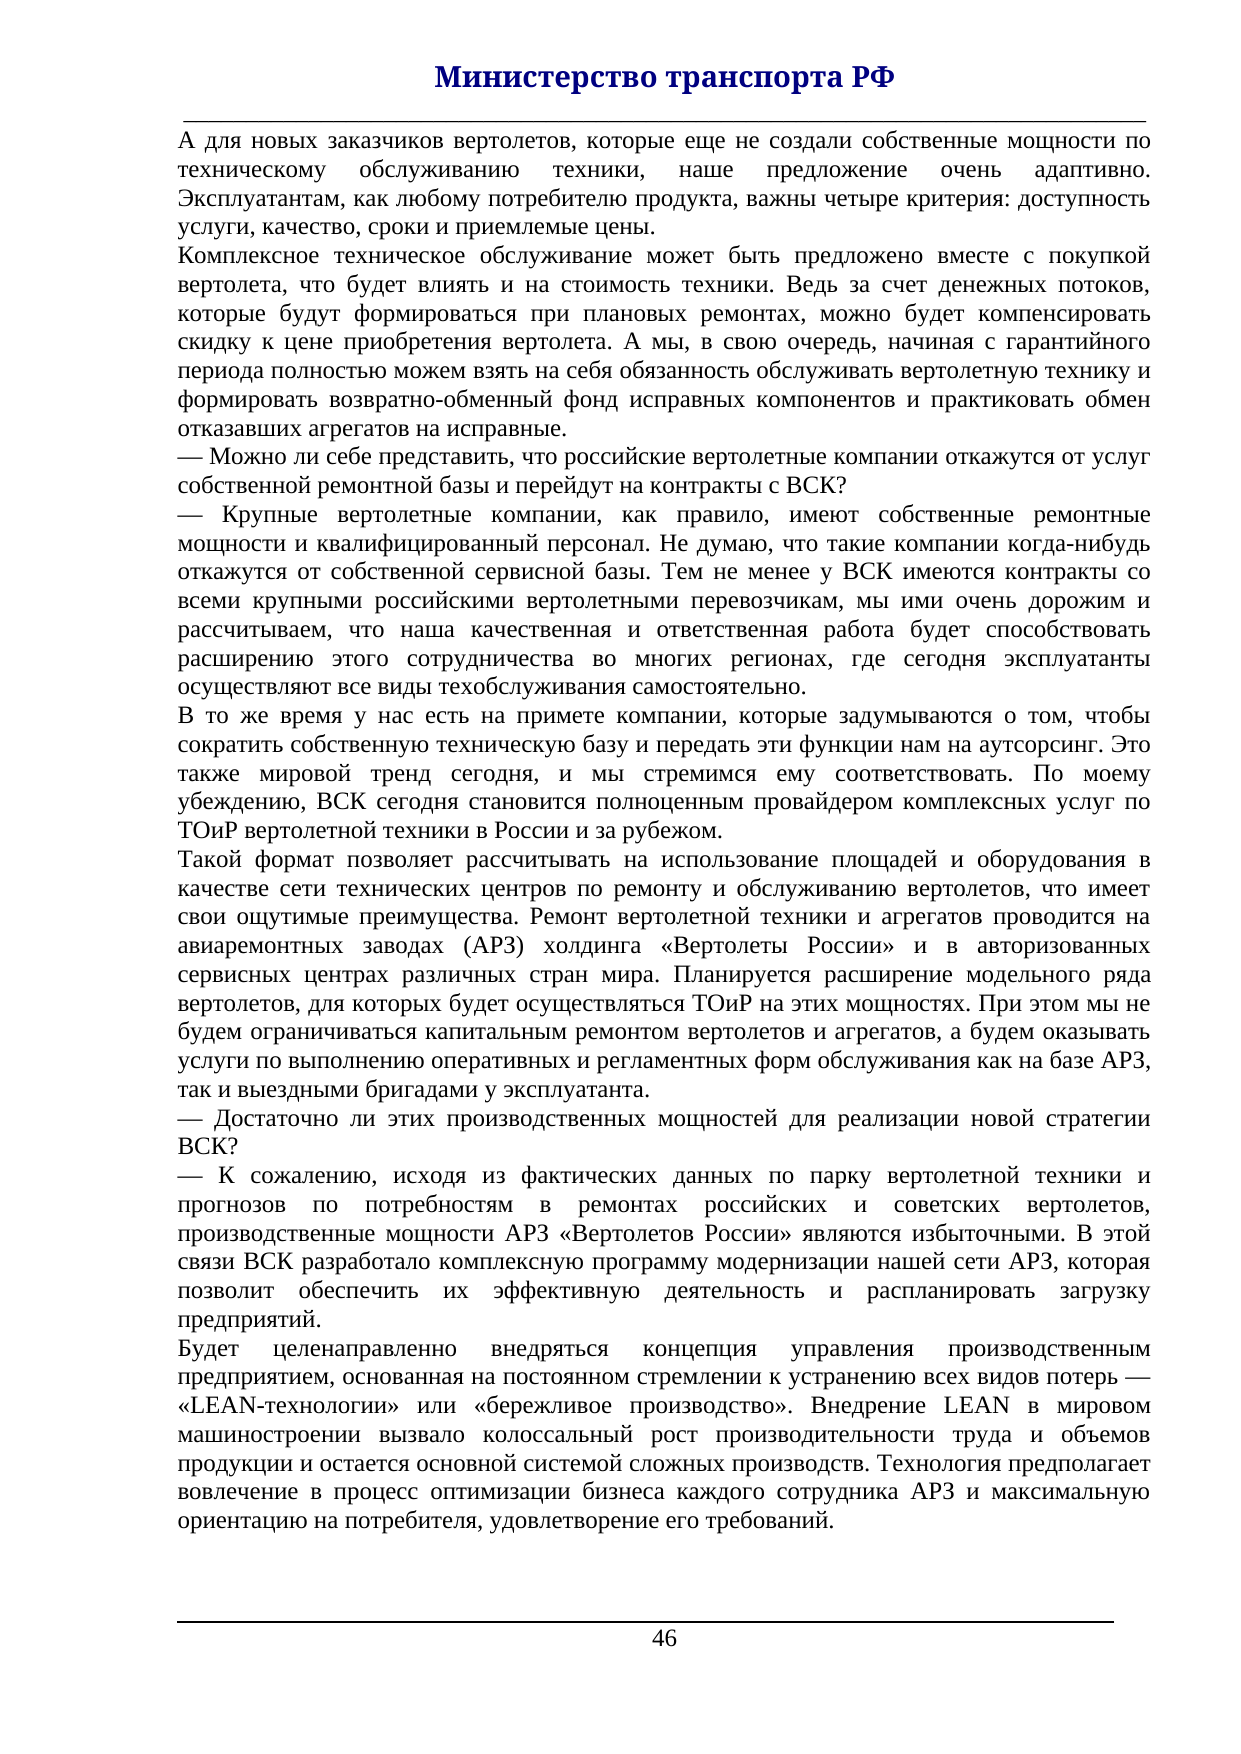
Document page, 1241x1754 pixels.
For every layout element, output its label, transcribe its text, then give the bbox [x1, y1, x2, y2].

text А для новых заказчиков вертолетов, которые еще не создали собственные мощности по техническому обслуживанию техники, наше предложение очень адаптивно. Эксплуатантам, как любому потребителю продукта, важны четыре критерия: доступность услуги, качество, сроки и приемлемые цены. [177, 125, 1152, 240]
text — К сожалению, исходя из фактических данных по парку вертолетной техники и прогнозов по потребностям в ремонтах российских и советских вертолетов, производственные мощности АРЗ «Вертолетов России» являются избыточными. В этой связи ВСК разработало комплексную программу модернизации нашей сети АРЗ, которая позволит обеспечить их эффективную деятельность и распланировать загрузку предприятий. [177, 1160, 1152, 1333]
text Комплексное техническое обслуживание может быть предложено вместе с покупкой вертолета, что будет влиять и на стоимость техники. Ведь за счет денежных потоков, которые будут формироваться при плановых ремонтах, можно будет компенсировать скидку к цене приобретения вертолета. А мы, в свою очередь, начиная с гарантийного периода полностью можем взять на себя обязанность обслуживать вертолетную технику и формировать возвратно-обменный фонд исправных компонентов и практиковать обмен отказавших агрегатов на исправные. [177, 240, 1152, 441]
text В то же время у нас есть на примете компании, которые задумываются о том, чтобы сократить собственную техническую базу и передать эти функции нам на аутсорсинг. Это также мировой тренд сегодня, и мы стремимся ему соответствовать. По моему убеждению, ВСК сегодня становится полноценным провайдером комплексных услуг по ТОиР вертолетной техники в России и за рубежом. [177, 700, 1152, 844]
text — Можно ли себе представить, что российские вертолетные компании откажутся от услуг собственной ремонтной базы и перейдут на контракты с ВСК? [177, 441, 1152, 499]
text — Крупные вертолетные компании, как правило, имеют собственные ремонтные мощности и квалифицированный персонал. Не думаю, что такие компании когда-нибудь откажутся от собственной сервисной базы. Тем не менее у ВСК имеются контракты со всеми крупными российскими вертолетными перевозчикам, мы ими очень дорожим и рассчитываем, что наша качественная и ответственная работа будет способствовать расширению этого сотрудничества во многих регионах, где сегодня эксплуатанты осуществляют все виды техобслуживания самостоятельно. [177, 499, 1152, 700]
text — Достаточно ли этих производственных мощностей для реализации новой стратегии ВСК? [177, 1103, 1152, 1160]
text Такой формат позволяет рассчитывать на использование площадей и оборудования в качестве сети технических центров по ремонту и обслуживанию вертолетов, что имеет свои ощутимые преимущества. Ремонт вертолетной техники и агрегатов проводится на авиаремонтных заводах (АРЗ) холдинга «Вертолеты России» и в авторизованных сервисных центрах различных стран мира. Планируется расширение модельного ряда вертолетов, для которых будет осуществляться ТОиР на этих мощностях. При этом мы не будем ограничиваться капитальным ремонтом вертолетов и агрегатов, а будем оказывать услуги по выполнению оперативных и регламентных форм обслуживания как на базе АРЗ, так и выездными бригадами у эксплуатанта. [177, 844, 1152, 1103]
text Будет целенаправленно внедряться концепция управления производственным предприятием, основанная на постоянном стремлении к устранению всех видов потерь — «LEAN-технологии» или «бережливое производство». Внедрение LEAN в мировом машиностроении вызвало колоссальный рост производительности труда и объемов продукции и остается основной системой сложных производств. Технология предполагает вовлечение в процесс оптимизации бизнеса каждого сотрудника АРЗ и максимальную ориентацию на потребителя, удовлетворение его требований. [177, 1333, 1152, 1534]
